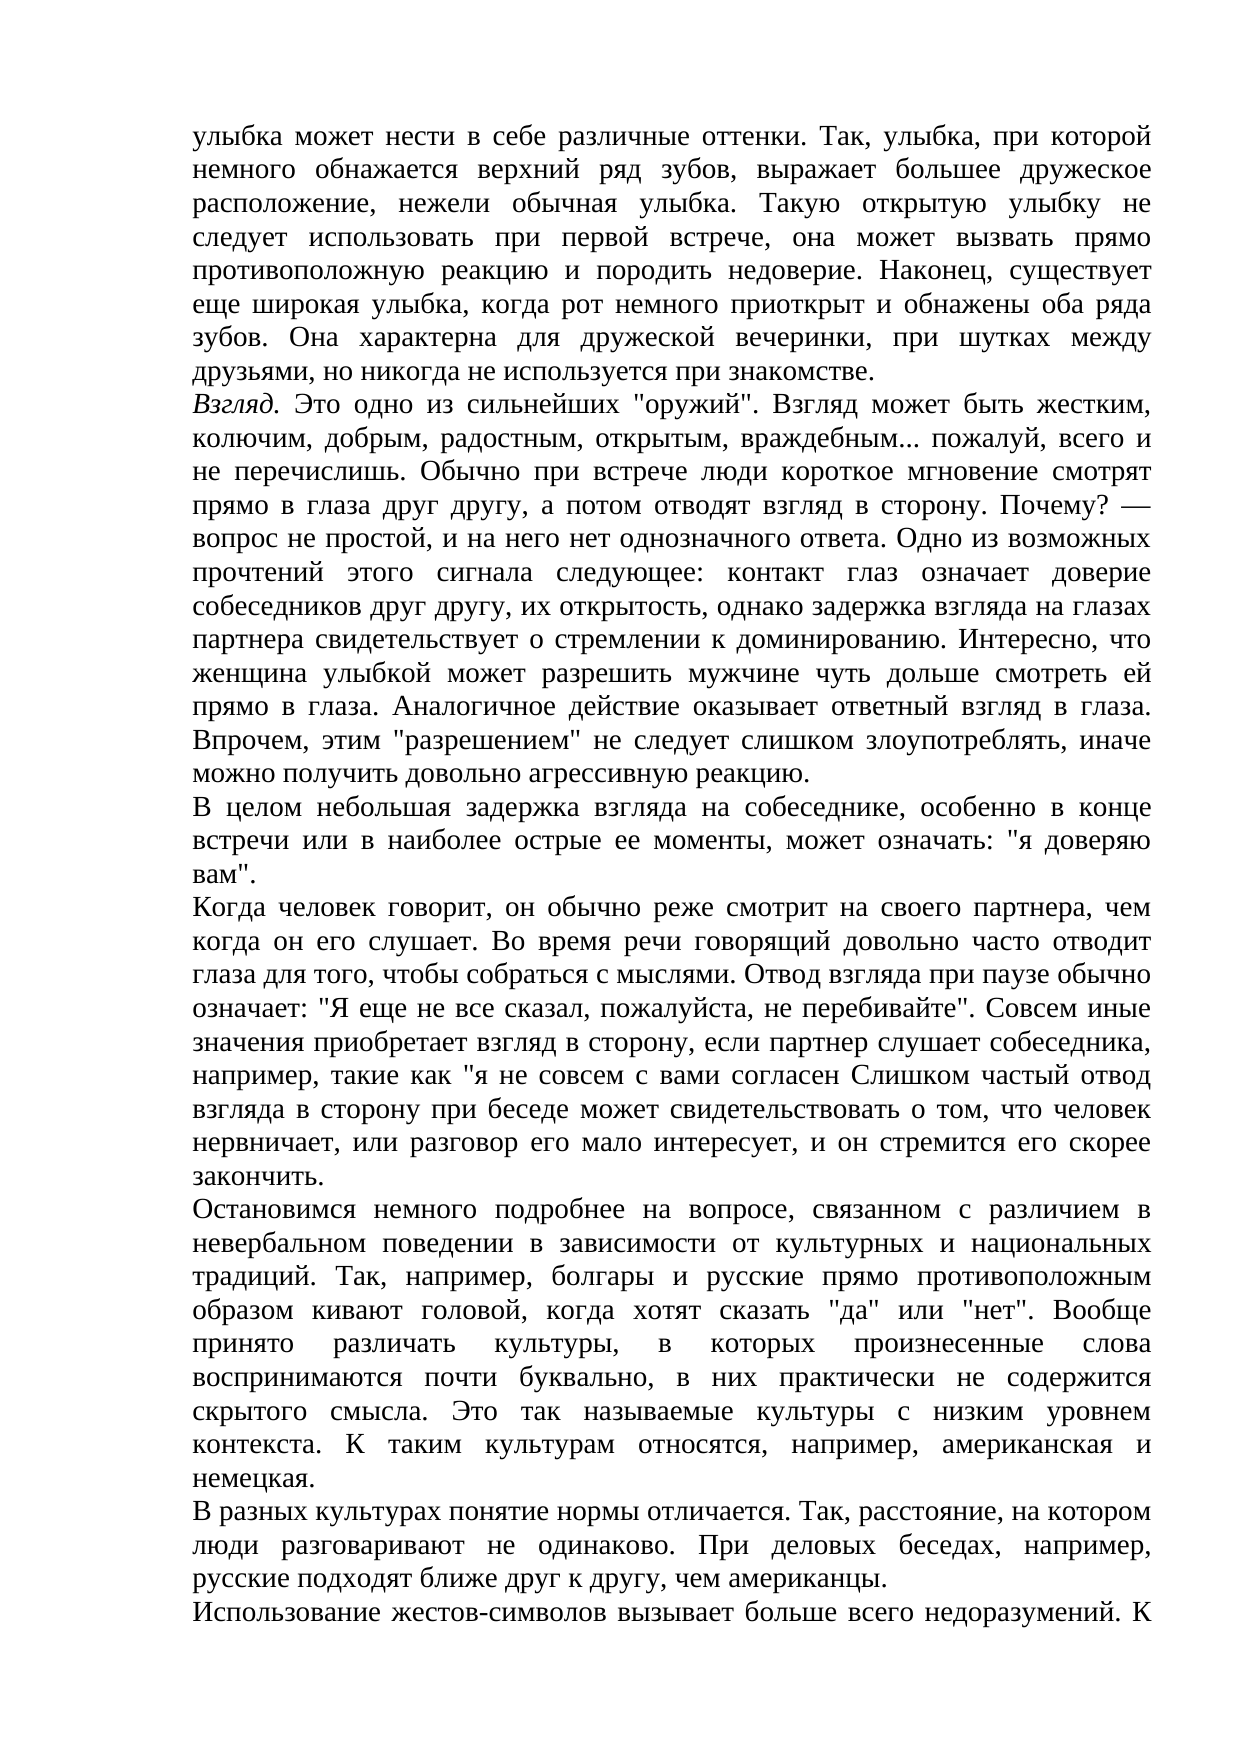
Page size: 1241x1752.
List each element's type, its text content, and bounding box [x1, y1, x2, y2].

text Остановимся немного подробнее на вопросе, связанном с различием в невербальном поведении в зависимости от культурных и национальных традиций. Так, например, болгары и русские прямо противоположным образом кивают головой, когда хотят сказать "да" или "нет". Вообще принято различать культуры, в которых произнесенные слова воспринимаются почти буквально, в них практически не содержится скрытого смысла. Это так называемые культуры с низким уровнем контекста. К таким культурам относятся, например, американская и немецкая. [192, 1191, 1152, 1493]
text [192, 118, 1152, 386]
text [192, 1594, 1152, 1627]
text Когда человек говорит, он обычно реже смотрит на своего партнера, чем когда он его слушает. Во время речи говорящий довольно часто отводит глаза для того, чтобы собраться с мыслями. Отвод взгляда при паузе обычно означает: "Я еще не все сказал, пожалуйста, не перебивайте". Совсем иные значения приобретает взгляд в сторону, если партнер слушает собеседника, например, такие как "я не совсем с вами согласен Слишком частый отвод взгляда в сторону при беседе может свидетельствовать о том, что человек нервничает, или разговор его мало интересует, и он стремится его скорее закончить. [192, 889, 1152, 1191]
text В разных культурах понятие нормы отличается. Так, расстояние, на котором люди разговаривают не одинаково. При деловых беседах, например, русские подходят ближе друг к другу, чем американцы. [192, 1493, 1152, 1594]
text В целом небольшая задержка взгляда на собеседнике, особенно в конце встречи или в наиболее острые ее моменты, может означать: "я доверяю вам". [192, 789, 1152, 889]
text Взгляд. Это одно из сильнейших "оружий". Взгляд может быть жестким, колючим, добрым, радостным, открытым, враждебным... пожалуй, всего и не перечислишь. Обычно при встрече люди короткое мгновение смотрят прямо в глаза друг другу, а потом отводят взгляд в сторону. Почему? — вопрос не простой, и на него нет однозначного ответа. Одно из возможных прочтений этого сигнала следующее: контакт глаз означает доверие собеседников друг другу, их открытость, однако задержка взгляда на глазах партнера свидетельствует о стремлении к доминированию. Интересно, что женщина улыбкой может разрешить мужчине чуть дольше смотреть ей прямо в глаза. Аналогичное действие оказывает ответный взгляд в глаза. Впрочем, этим "разрешением" не следует слишком злоупотреблять, иначе можно получить довольно агрессивную реакцию. [192, 386, 1152, 789]
